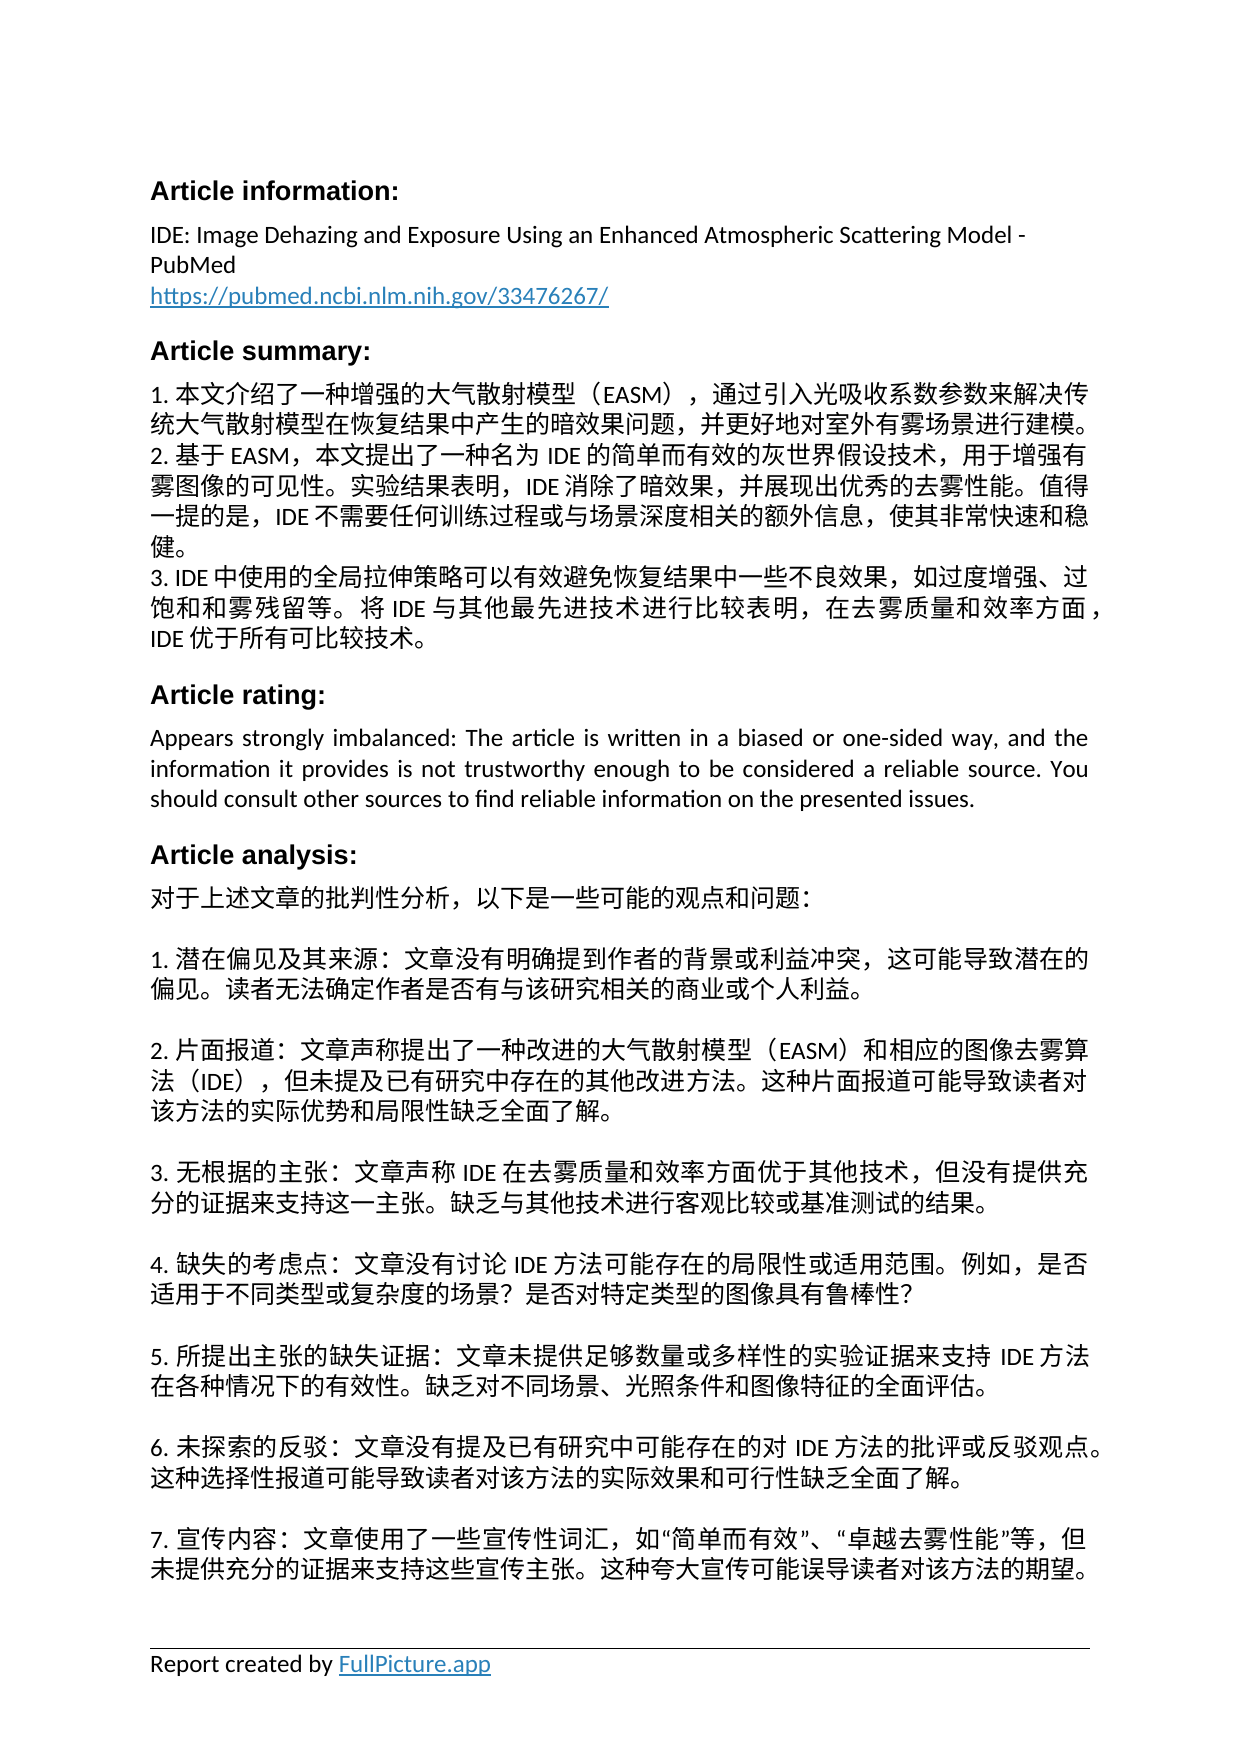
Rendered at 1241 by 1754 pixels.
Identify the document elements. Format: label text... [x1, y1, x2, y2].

text 对于上述文章的批判性分析，以下是一些可能的观点和问题： [150, 883, 1090, 913]
subtitle Article analysis: [150, 839, 1090, 870]
text Appears strongly imbalanced: The article is written in a biased or one-sided way, and the information it provides is not trustworthy enough to be considered a reliable source. You should consult other sources to find reliable information on the presented issues. [150, 722, 1090, 814]
text 3. 无根据的主张：文章声称IDE在去雾质量和效率方面优于其他技术，但没有提供充分的证据来支持这一主张。缺乏与其他技术进行客观比较或基准测试的结果。 [150, 1157, 1090, 1218]
text 7. 宣传内容：文章使用了一些宣传性词汇，如“简单而有效”、“卓越去雾性能”等，但未提供充分的证据来支持这些宣传主张。这种夸大宣传可能误导读者对该方法的期望。 [150, 1524, 1090, 1585]
subtitle Article information: [150, 175, 1090, 206]
text 1. 本文介绍了一种增强的大气散射模型（EASM），通过引入光吸收系数参数来解决传统大气散射模型在恢复结果中产生的暗效果问题，并更好地对室外有雾场景进行建模。 [150, 379, 1090, 440]
text 1. 潜在偏见及其来源：文章没有明确提到作者的背景或利益冲突，这可能导致潜在的偏见。读者无法确定作者是否有与该研究相关的商业或个人利益。 [150, 944, 1090, 1005]
text 2. 基于EASM，本文提出了一种名为IDE的简单而有效的灰世界假设技术，用于增强有雾图像的可见性。实验结果表明，IDE消除了暗效果，并展现出优秀的去雾性能。值得一提的是，IDE不需要任何训练过程或与场景深度相关的额外信息，使其非常快速和稳健。 [150, 440, 1090, 562]
text 5. 所提出主张的缺失证据：文章未提供足够数量或多样性的实验证据来支持IDE方法在各种情况下的有效性。缺乏对不同场景、光照条件和图像特征的全面评估。 [150, 1341, 1090, 1402]
subtitle Article summary: [150, 335, 1090, 367]
text 3. IDE中使用的全局拉伸策略可以有效避免恢复结果中一些不良效果，如过度增强、过饱和和雾残留等。将IDE与其他最先进技术进行比较表明，在去雾质量和效率方面，IDE优于所有可比较技术。 [150, 562, 1090, 654]
text 2. 片面报道：文章声称提出了一种改进的大气散射模型（EASM）和相应的图像去雾算法（IDE），但未提及已有研究中存在的其他改进方法。这种片面报道可能导致读者对该方法的实际优势和局限性缺乏全面了解。 [150, 1035, 1090, 1127]
text 6. 未探索的反驳：文章没有提及已有研究中可能存在的对IDE方法的批评或反驳观点。这种选择性报道可能导致读者对该方法的实际效果和可行性缺乏全面了解。 [150, 1432, 1090, 1493]
text 4. 缺失的考虑点：文章没有讨论IDE方法可能存在的局限性或适用范围。例如，是否适用于不同类型或复杂度的场景？是否对特定类型的图像具有鲁棒性？ [150, 1249, 1090, 1310]
subtitle Article rating: [150, 679, 1090, 710]
text IDE: Image Dehazing and Exposure Using an Enhanced Atmospheric Scattering Model - PubMedhttps://pubmed.ncbi.nlm.nih.gov/33476267/ [150, 219, 1090, 310]
